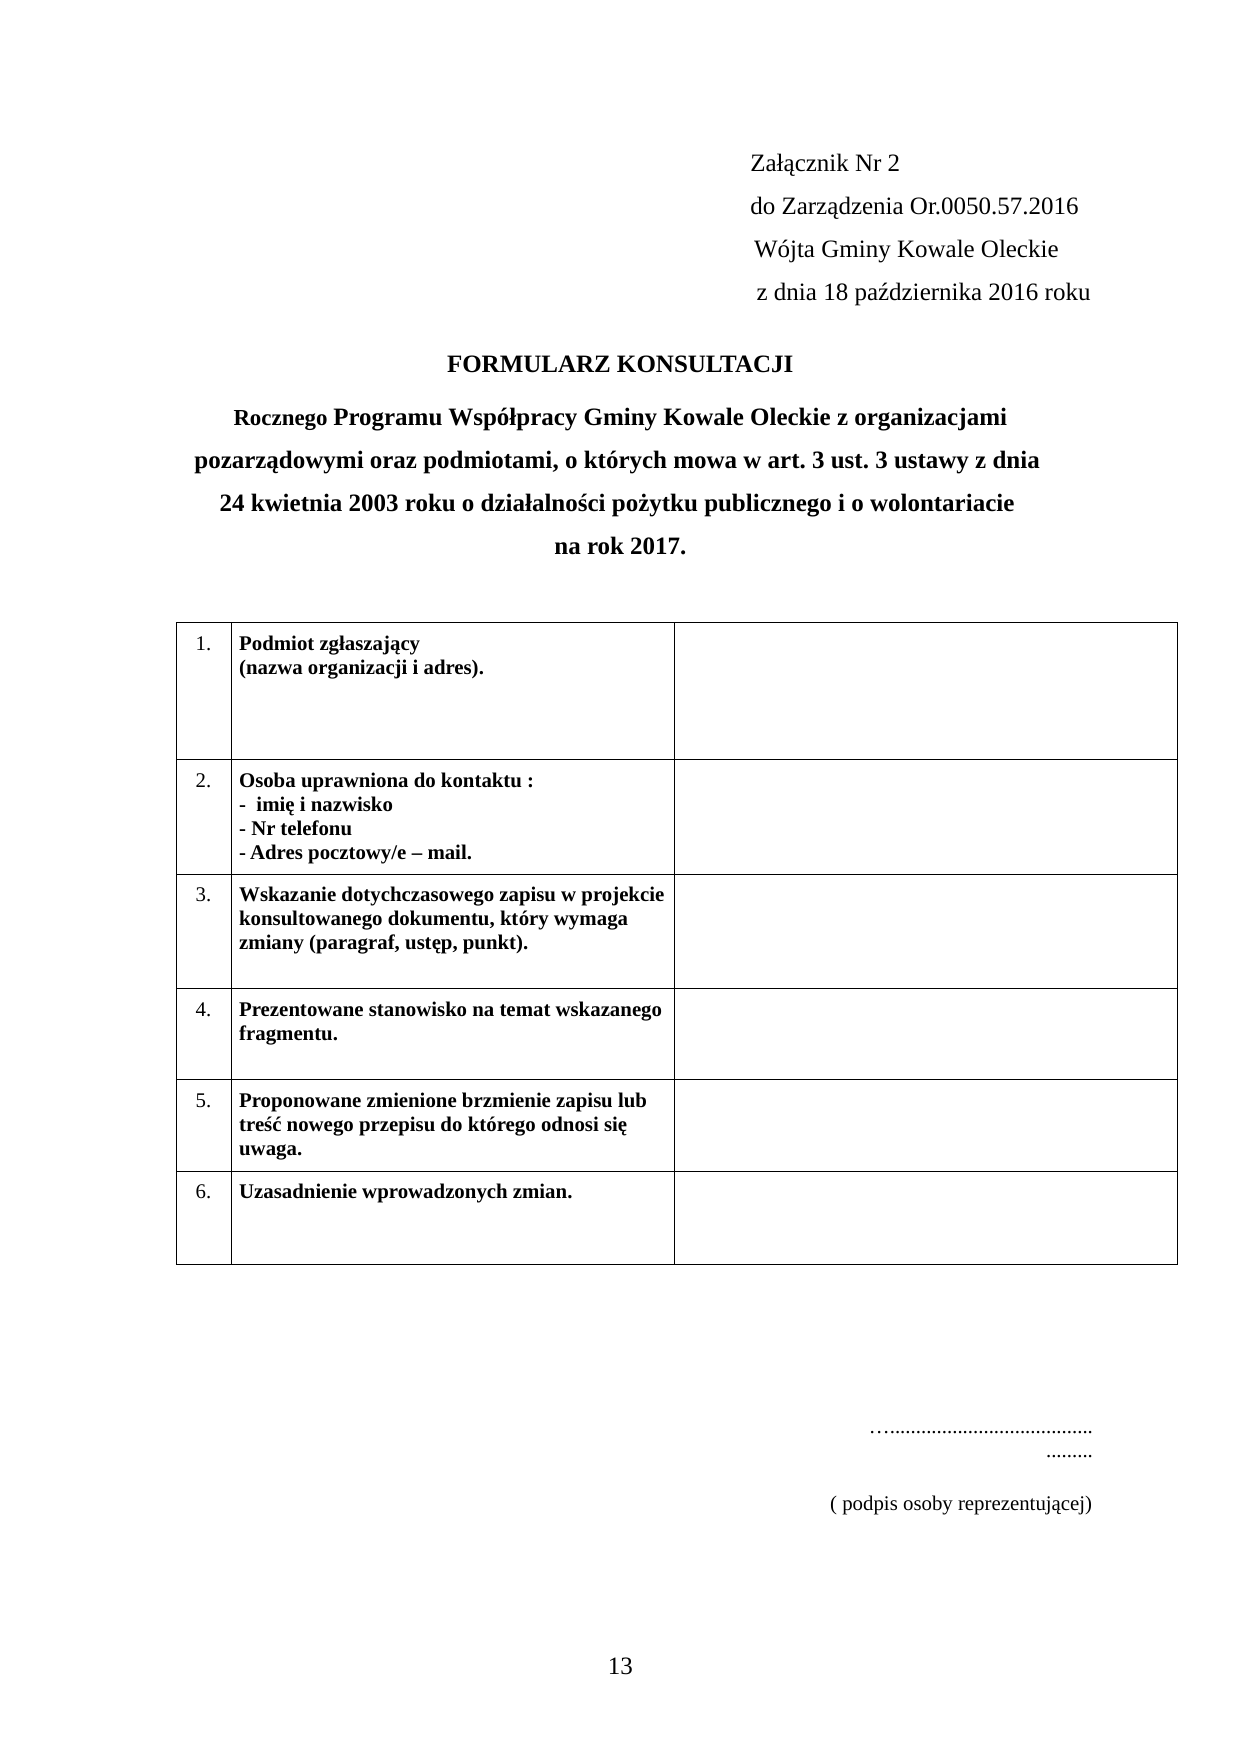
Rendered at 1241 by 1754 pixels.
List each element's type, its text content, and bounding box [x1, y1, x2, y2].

table_cell [675, 760, 1177, 874]
text FORMULARZ KONSULTACJI [148, 349, 1093, 378]
text Rocznego Programu Współpracy Gminy Kowale Oleckie z organizacjami pozarządowymi oraz podmiotami, o których mowa w art. 3 ust. 3 ustawy z dnia 24 kwietnia 2003 roku o działalności pożytku publicznego i o wolontariacie na rok 2017. [148, 402, 1093, 560]
table_cell [675, 1172, 1177, 1264]
table_cell 4. [177, 989, 231, 1079]
table_cell 5. [177, 1080, 231, 1171]
table_header Podmiot zgłaszający (nazwa organizacji i adres). [232, 623, 674, 759]
table_cell Uzasadnienie wprowadzonych zmian. [232, 1172, 674, 1264]
text …................................................ [148, 1414, 1093, 1462]
table_cell 2. [177, 760, 231, 874]
table_cell Osoba uprawniona do kontaktu : - imię i nazwisko - Nr telefonu - Adres pocztowy/e – mail. [232, 760, 674, 874]
text Wójta Gminy Kowale Oleckie [590, 234, 1093, 263]
table_cell [675, 875, 1177, 988]
table_cell Wskazanie dotychczasowego zapisu w projekcie konsultowanego dokumentu, który wymaga zmiany (paragraf, ustęp, punkt). [232, 875, 674, 988]
table_header [675, 623, 1177, 759]
text z dnia 18 października 2016 roku [148, 277, 1093, 306]
table_cell 3. [177, 875, 231, 988]
table_cell [675, 1080, 1177, 1171]
table_cell [675, 989, 1177, 1079]
table_header 1. [177, 623, 231, 759]
table_cell 6. [177, 1172, 231, 1264]
text do Zarządzenia Or.0050.57.2016 [738, 191, 1093, 219]
table_cell Proponowane zmienione brzmienie zapisu lub treść nowego przepisu do którego odnosi się uwaga. [232, 1080, 674, 1171]
text Załącznik Nr 2 [738, 148, 1093, 176]
table_cell Prezentowane stanowisko na temat wskazanego fragmentu. [232, 989, 674, 1079]
text ( podpis osoby reprezentującej) [148, 1491, 1093, 1514]
